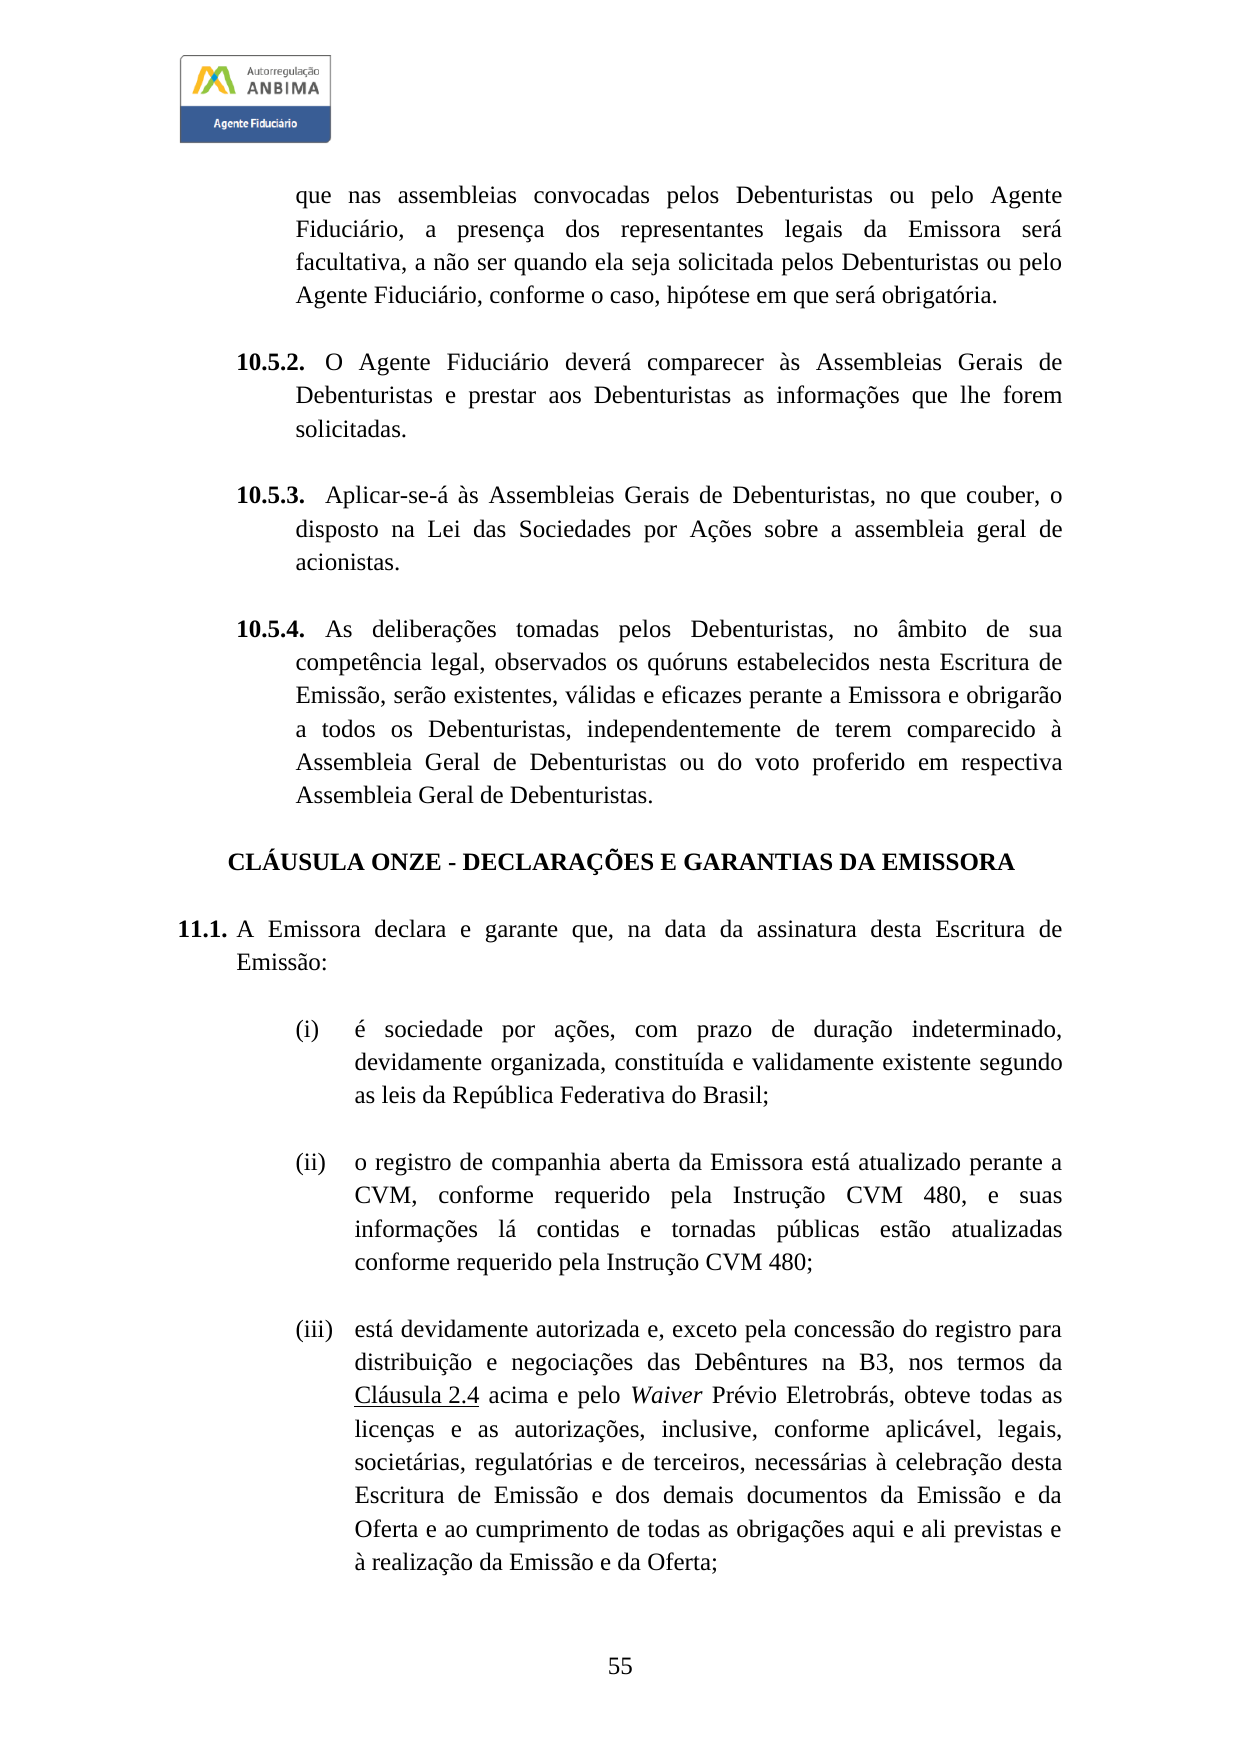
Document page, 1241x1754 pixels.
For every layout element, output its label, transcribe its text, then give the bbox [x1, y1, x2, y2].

subtitle é sociedade por ações, com prazo de duração indeterminado, devidamente organizada, constituída e validamente existente segundo as leis da República Federativa do Brasil; [295, 1011, 1063, 1111]
list O Agente Fiduciário deverá comparecer às Assembleias Gerais de Debenturistas e prestar aos Debenturistas as informações que lhe forem solicitadas. [236, 344, 1063, 444]
picture [177, 53, 334, 146]
list Aplicar-se-á às Assembleias Gerais de Debenturistas, no que couber, o disposto na Lei das Sociedades por Ações sobre a assembleia geral de acionistas. [236, 477, 1063, 577]
list As deliberações tomadas pelos Debenturistas, no âmbito de sua competência legal, observados os quóruns estabelecidos nesta Escritura de Emissão, serão existentes, válidas e eficazes perante a Emissora e obrigarão a todos os Debenturistas, independentemente de terem comparecido à Assembleia Geral de Debenturistas ou do voto proferido em respectiva Assembleia Geral de Debenturistas. [236, 611, 1063, 811]
subtitle o registro de companhia aberta da Emissora está atualizado perante a CVM, conforme requerido pela Instrução CVM 480, e suas informações lá contidas e tornadas públicas estão atualizadas conforme requerido pela Instrução CVM 480; [295, 1144, 1063, 1277]
list CLÁUSULA ONZE - DECLARAÇÕES E GARANTIAS DA EMISSORA [227, 844, 1063, 877]
subtitle está devidamente autorizada e, exceto pela concessão do registro para distribuição e negociações das Debêntures na B3, nos termos da Cláusula 2.4 acima e pelo Waiver Prévio Eletrobrás, obteve todas as licenças e as autorizações, inclusive, conforme aplicável, legais, societárias, regulatórias e de terceiros, necessárias à celebração desta Escritura de Emissão e dos demais documentos da Emissão e da Oferta e ao cumprimento de todas as obrigações aqui e ali previstas e à realização da Emissão e da Oferta; [295, 1311, 1063, 1577]
list A Emissora declara e garante que, na data da assinatura desta Escritura de Emissão: [177, 911, 1063, 977]
